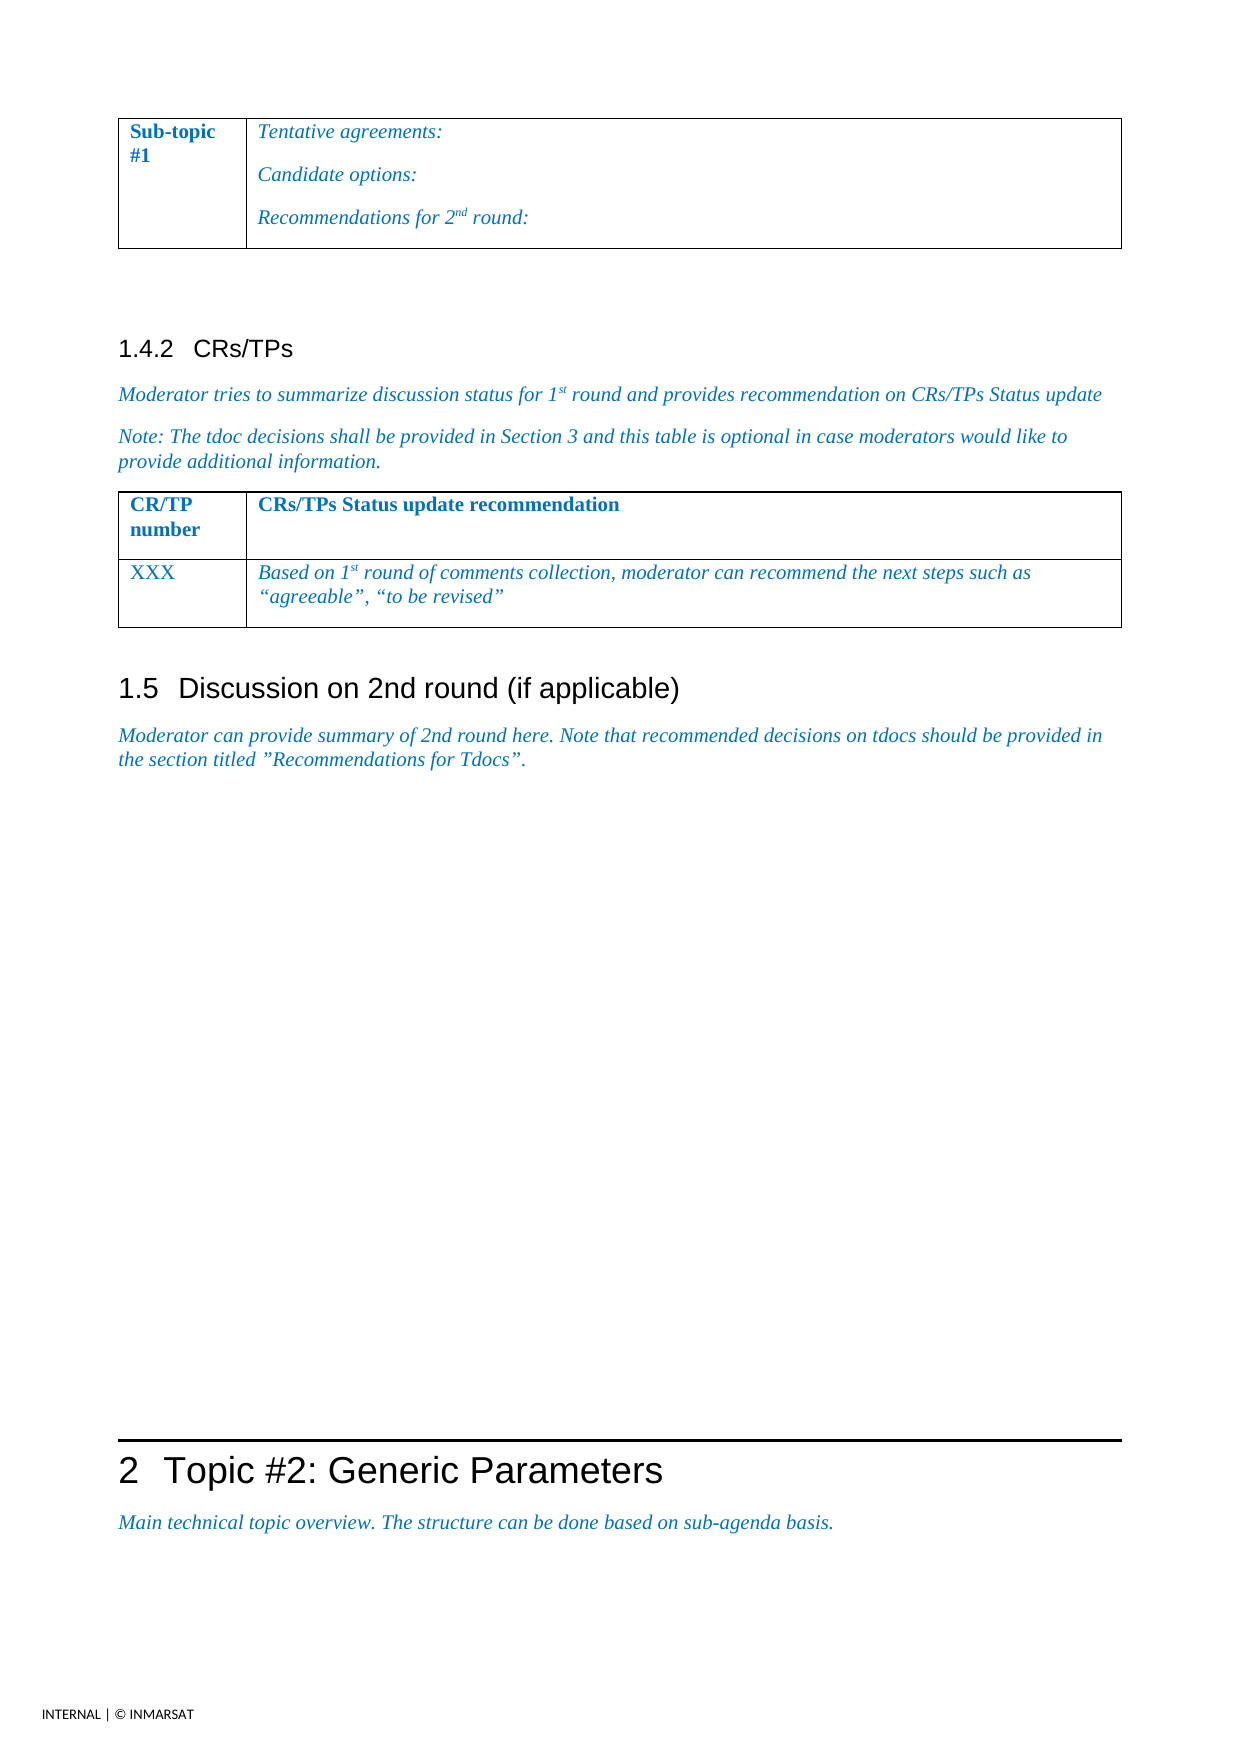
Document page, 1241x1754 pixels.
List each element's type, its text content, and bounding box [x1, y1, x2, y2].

table_cell Tentative agreements: Candidate options: Recommendations for 2nd round: [247, 119, 1121, 247]
table_header CR/TP number [119, 493, 246, 559]
text Moderator tries to summarize discussion status for 1st round and provides recommendation on CRs/TPs Status update [118, 382, 1122, 406]
subtitle CRs/TPs [118, 334, 1122, 363]
subtitle Discussion on 2nd round (if applicable) [118, 671, 1122, 704]
subtitle Topic #2: Generic Parameters [118, 1442, 1122, 1491]
table_cell XXX [119, 560, 246, 627]
text Main technical topic overview. The structure can be done based on sub-agenda basis. [118, 1510, 1122, 1534]
text Note: The tdoc decisions shall be provided in Section 3 and this table is optional in case moderators would like to provide additional information. [118, 424, 1122, 473]
table_cell Based on 1st round of comments collection, moderator can recommend the next steps such as “agreeable”, “to be revised” [247, 560, 1121, 627]
table_cell Sub-topic #1 [119, 119, 246, 247]
text Moderator can provide summary of 2nd round here. Note that recommended decisions on tdocs should be provided in the section titled ”Recommendations for Tdocs”. [118, 723, 1122, 771]
table_header CRs/TPs Status update recommendation [247, 493, 1121, 559]
